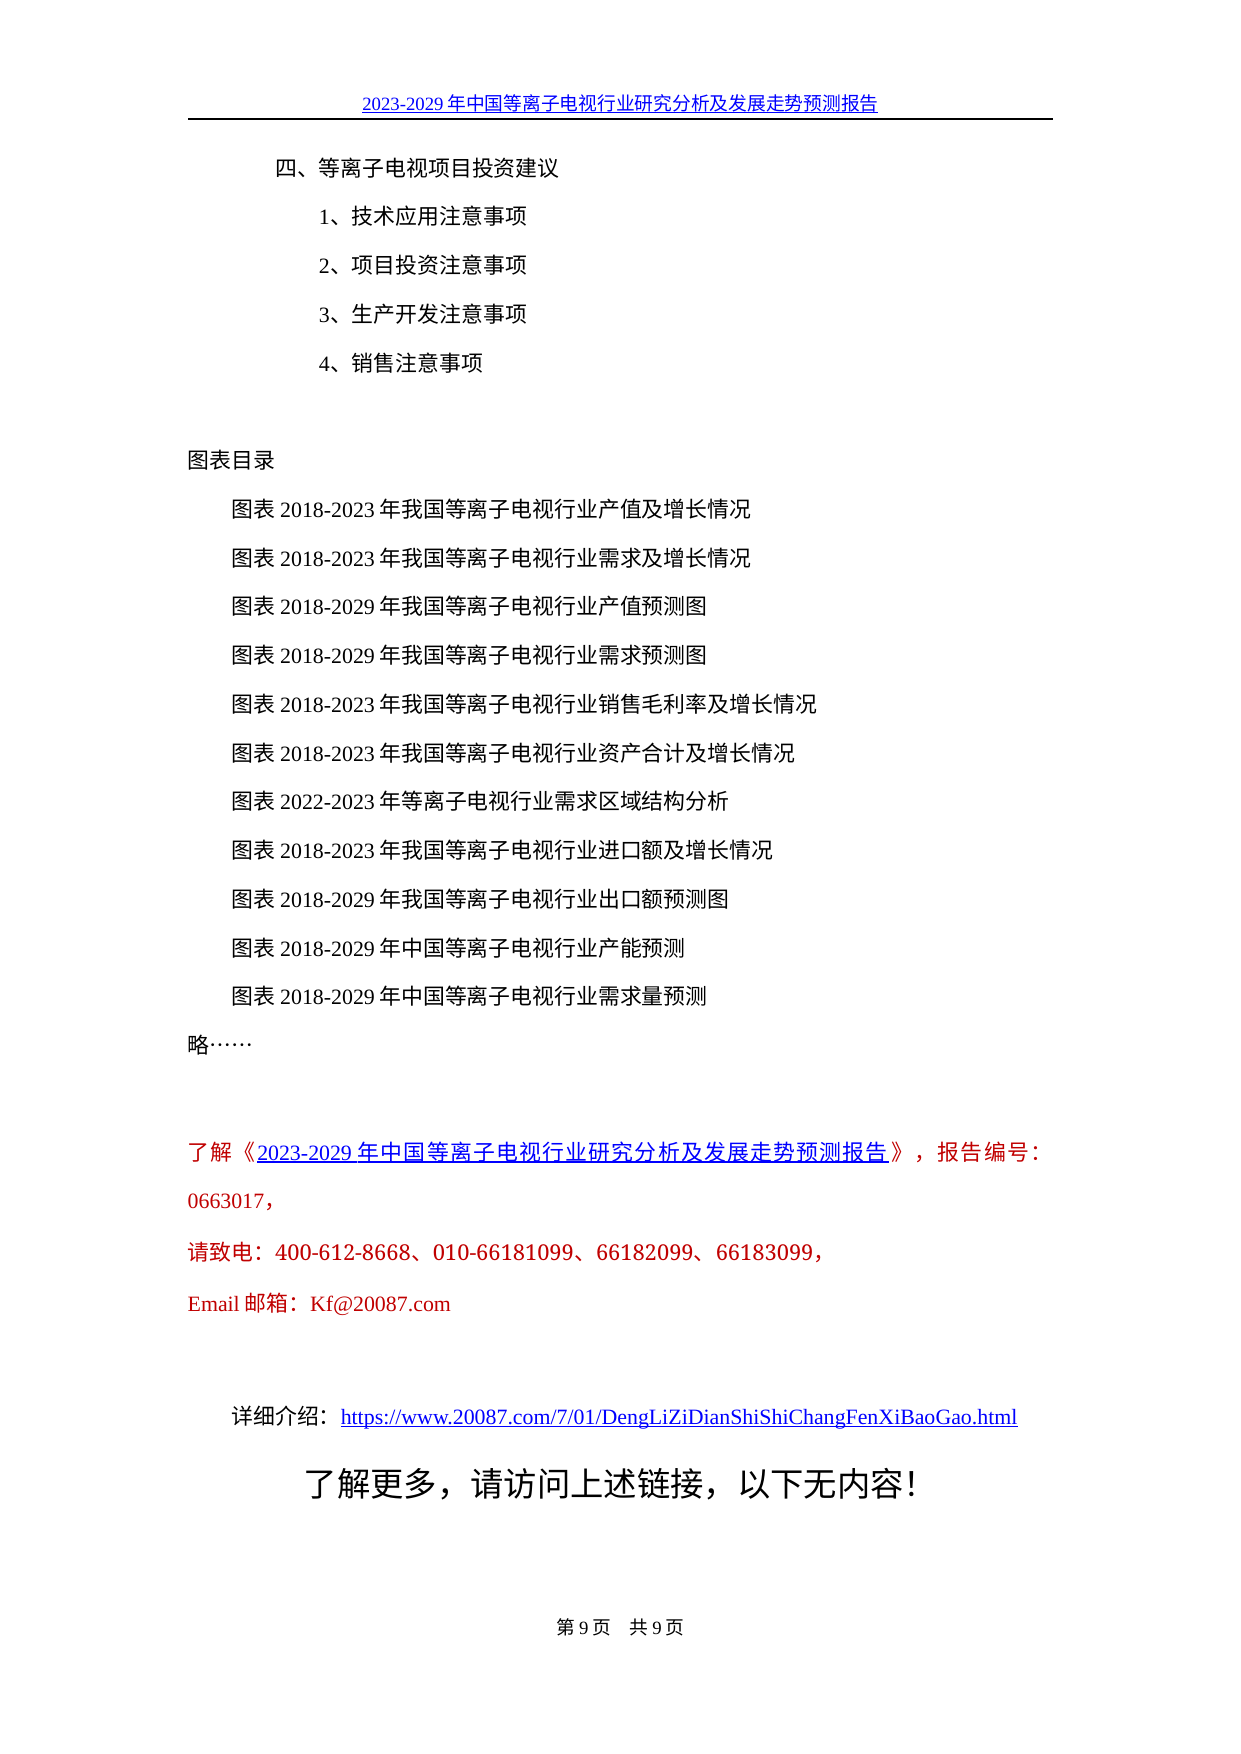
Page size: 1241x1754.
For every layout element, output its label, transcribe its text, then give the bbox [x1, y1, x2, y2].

text 请致电：400-612-8668、010-66181099、66182099、66183099， [187, 1234, 1053, 1267]
text Email邮箱：Kf@20087.com [187, 1286, 1053, 1318]
text 详细介绍：https://www.20087.com/7/01/DengLiZiDianShiShiChangFenXiBaoGao.html [187, 1399, 1053, 1431]
title 了解更多，请访问上述链接，以下无内容！ [187, 1449, 1053, 1514]
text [187, 150, 1053, 1060]
text 了解《2023-2029年中国等离子电视行业研究分析及发展走势预测报告》，报告编号：0663017， [187, 1134, 1053, 1215]
